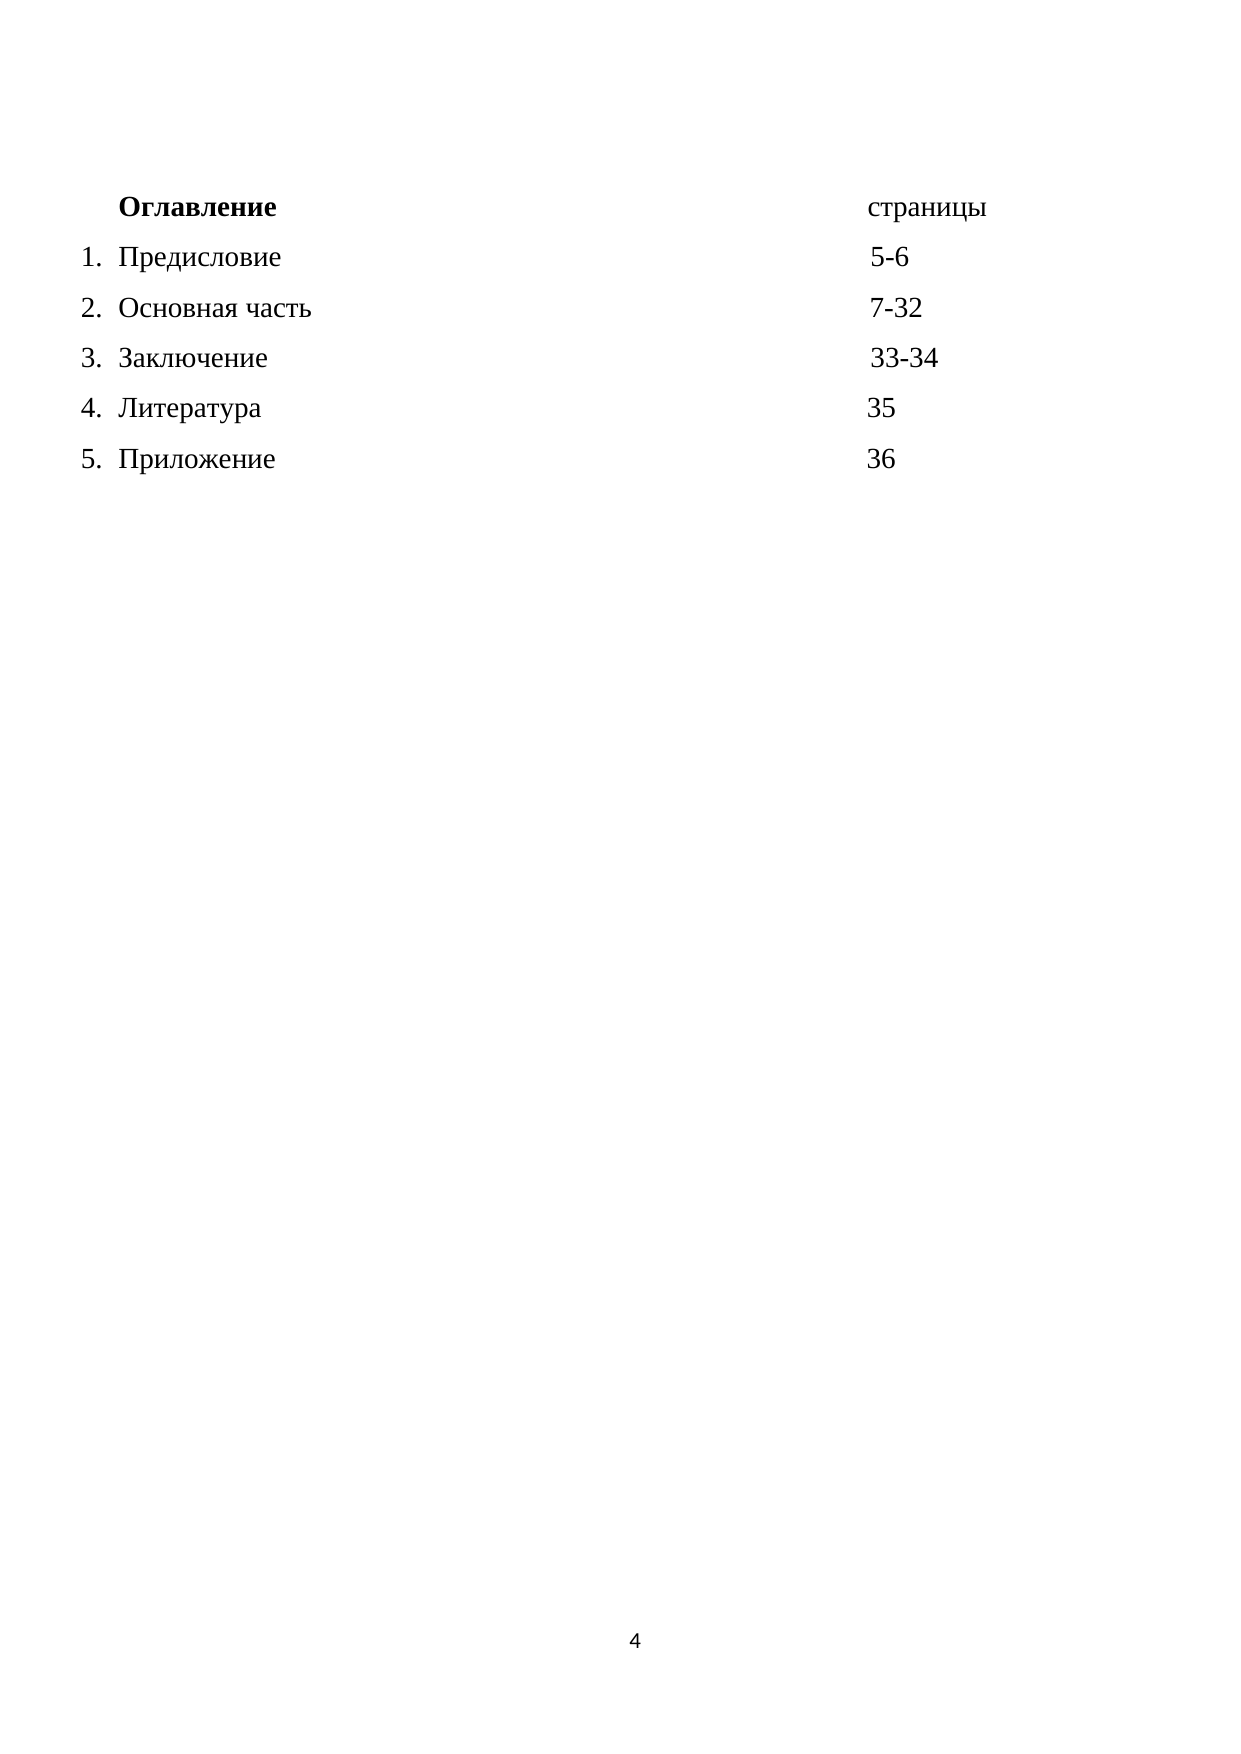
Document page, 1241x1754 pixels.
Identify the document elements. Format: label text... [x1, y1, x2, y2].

text Оглавление страницы [118, 189, 1152, 223]
list Предисловие 5-6 [81, 239, 1152, 273]
list Литература 35 [81, 391, 1152, 424]
list Основная часть 7-32 [81, 290, 1152, 323]
list Заключение 33-34 [81, 340, 1152, 374]
list Приложение 36 [81, 441, 1152, 474]
